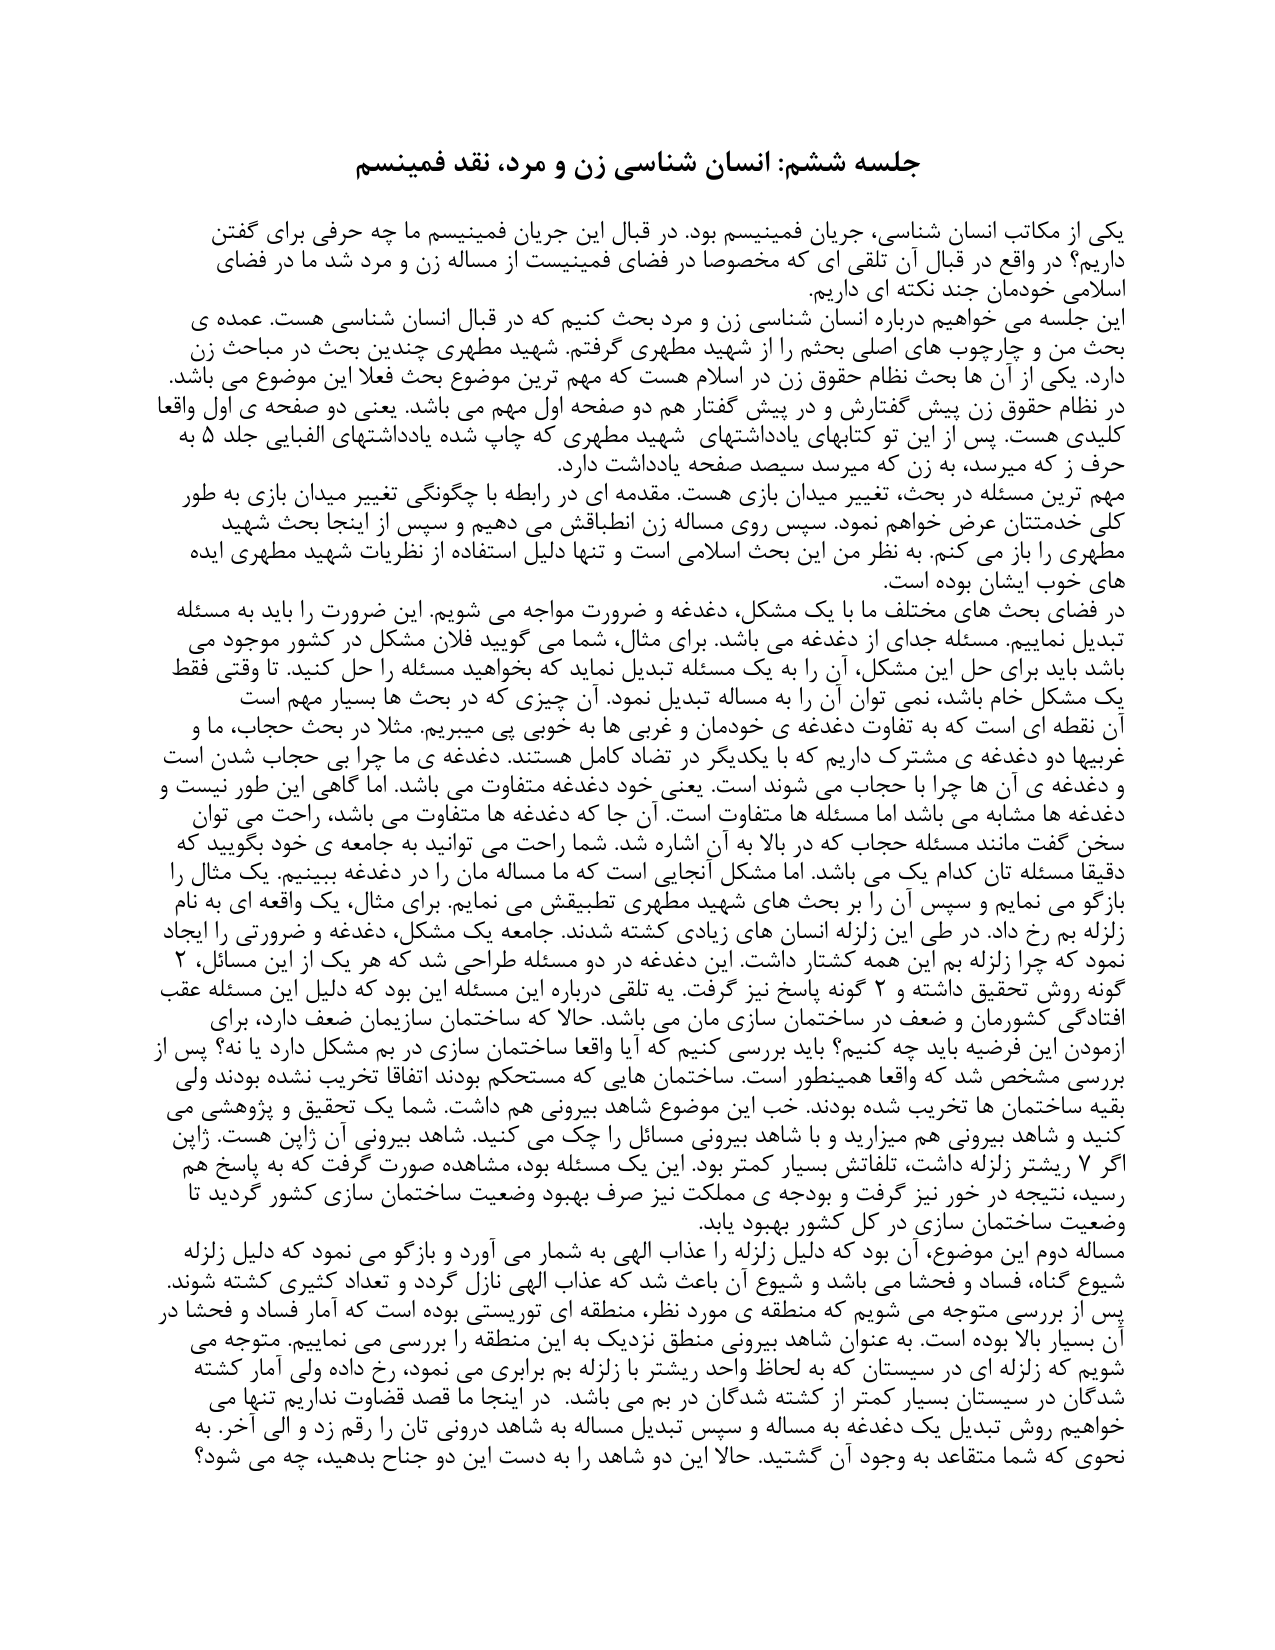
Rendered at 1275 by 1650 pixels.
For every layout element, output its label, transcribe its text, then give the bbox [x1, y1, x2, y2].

text آن نقطه ای است که به تفاوت دغدغه ی خودمان و غربی ها به خوبی پی میبریم. مثلا در بحث حجاب، ما و غربیها دو دغدغه ی مشترک داریم که با یکدیگر در تضاد کامل هستند. دغدغه ی ما چرا بی حجاب شدن است و دغدغه ی آن ها چرا با حجاب می شوند است. یعنی خود دغدغه متفاوت می باشد. اما گاهی این طور نیست و دغدغه ها مشابه می باشد اما مسئله ها متفاوت است. آن جا که دغدغه ها متفاوت می باشد، راحت می توان سخن گفت مانند مسئله حجاب که در بالا به آن اشاره شد. شما راحت می توانید به جامعه ی خود بگویید که دقیقا مسئله تان کدام یک می باشد. اما مشکل آنجایی است که ما مساله مان را در دغدغه ببینیم. یک مثال را بازگو می نمایم و سپس آن را بر بحث های شهید مطهری تطبیقش می نمایم. برای مثال، یک واقعه ای به نام زلزله بم رخ داد. در طی این زلزله انسان های زیادی کشته شدند. جامعه یک مشکل، دغدغه و ضرورتی را ایجاد نمود که چرا زلزله بم این همه کشتار داشت. این دغدغه در دو مسئله طراحی شد که هر یک از این مسائل، 2 گونه روش تحقیق داشته و 2 گونه پاسخ نیز گرفت. یه تلقی درباره این مسئله این بود که دلیل این مسئله عقب افتادگی کشورمان و ضعف در ساختمان سازی مان می باشد. حالا که ساختمان سازیمان ضعف دارد، برای ازمودن این فرضیه باید چه کنیم؟ باید بررسی کنیم که آیا واقعا ساختمان سازی در بم مشکل دارد یا نه؟ پس از بررسی مشخص شد که واقعا همینطور است. ساختمان هایی که مستحکم بودند اتفاقا تخریب نشده بودند ولی بقیه ساختمان ها تخریب شده بودند. خب این موضوع شاهد بیرونی هم داشت. شما یک تحقیق و پژوهشی می کنید و شاهد بیرونی هم میزارید و با شاهد بیرونی مسائل را چک می کنید. شاهد بیرونی آن ژاپن هست. ژاپن اگر 7 ریشتر زلزله داشت، تلفاتش بسیار کمتر بود. این یک مسئله بود، مشاهده صورت گرفت که به پاسخ هم رسید، نتیجه در خور نیز گرفت و بودجه ی مملکت نیز صرف بهبود وضعیت ساختمان سازی کشور گردید تا وضعیت ساختمان سازی در کل کشور بهبود یابد. [150, 715, 1125, 1240]
text جلسه ششم: انسان شناسی زن و مرد، نقد فمینسم [150, 150, 1125, 183]
text مهم ترین مسئله در بحث، تغییر میدان بازی هست. مقدمه ای در رابطه با چگونگی تغییر میدان بازی به طور کلی خدمتتان عرض خواهم نمود. سپس روی مساله زن انطباقش می دهیم و سپس از اینجا بحث شهید مطهری را باز می کنم. به نظر من این بحث اسلامی است و تنها دلیل استفاده از نظریات شهید مطهری ایده های خوب ایشان بوده است. [150, 481, 1125, 598]
text یکی از مکاتب انسان شناسی، جریان فمینیسم بود. در قبال این جریان فمینیسم ما چه حرفی برای گفتن داریم؟ در واقع در قبال آن تلقی ای که مخصوصا در فضای فمینیست از مساله زن و مرد شد ما در فضای اسلامی خودمان جند نکته ای داریم. [150, 219, 1125, 306]
text این جلسه می خواهیم درباره انسان شناسی زن و مرد بحث کنیم که در قبال انسان شناسی هست. عمده ی بحث من و چارچوب های اصلی بحثم را از شهید مطهری گرفتم. شهید مطهری چندین بحث در مباحث زن دارد. یکی از آن ها بحث نظام حقوق زن در اسلام هست که مهم ترین موضوع بحث فعلا این موضوع می باشد. در نظام حقوق زن پیش گفتارش و در پیش گفتار هم دو صفحه اول مهم می باشد. یعنی دو صفحه ی اول واقعا کلیدی هست. پس از این تو کتابهای یادداشتهای شهید مطهری که چاپ شده یادداشتهای الفبایی جلد ۵ به حرف ز که میرسد، به زن که میرسد سیصد صفحه یادداشت دارد. [150, 306, 1125, 481]
text در فضای بحث های مختلف ما با یک مشکل، دغدغه و ضرورت مواجه می شویم. این ضرورت را باید به مسئله تبدیل نماییم. مسئله جدای از دغدغه می باشد. برای مثال، شما می گویید فلان مشکل در کشور موجود می باشد باید برای حل این مشکل، آن را به یک مسئله تبدیل نماید که بخواهید مسئله را حل کنید. تا وقتی فقط یک مشکل خام باشد، نمی توان آن را به مساله تبدیل نمود. آن چیزی که در بحث ها بسیار مهم است [150, 598, 1125, 715]
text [150, 1240, 1125, 1473]
